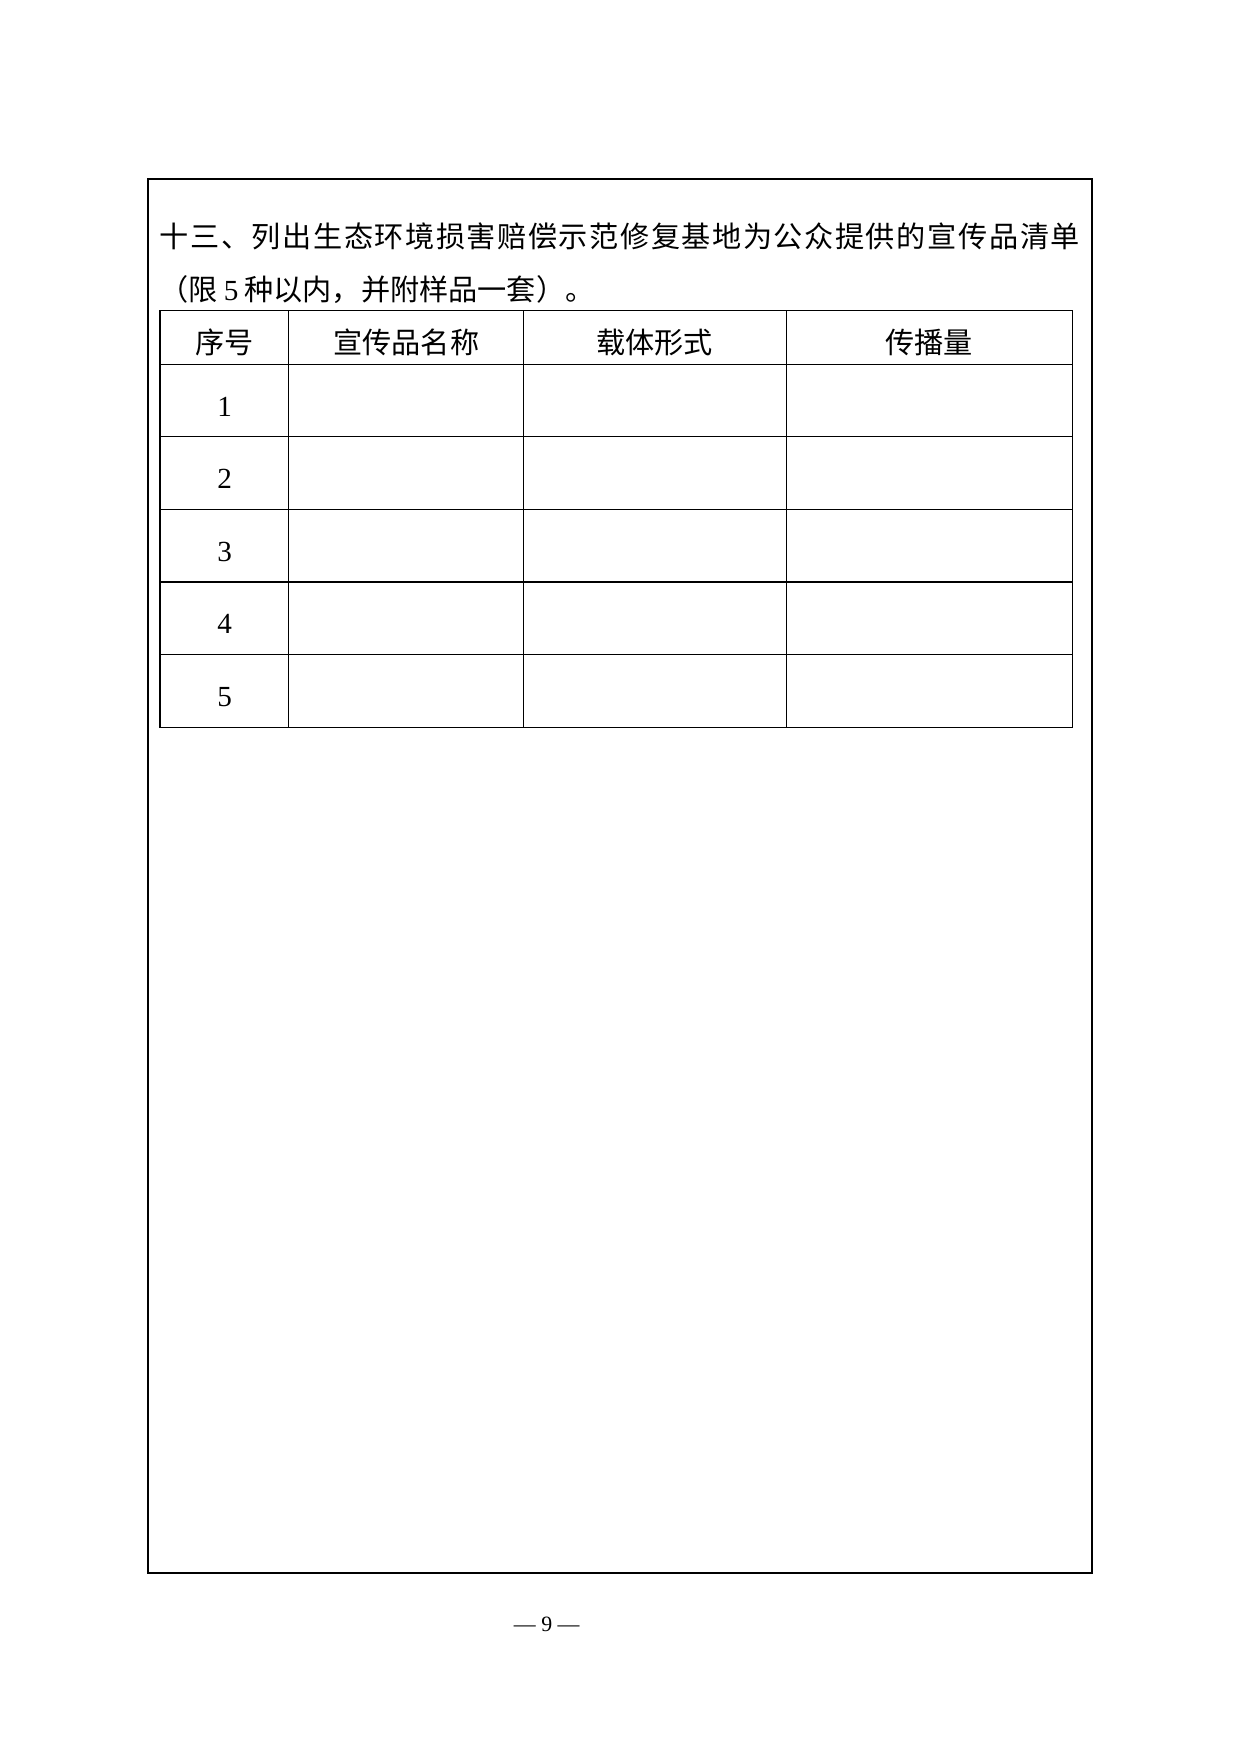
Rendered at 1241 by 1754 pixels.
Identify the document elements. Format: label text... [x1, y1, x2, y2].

table_cell 十三、列出生态环境损害赔偿示范修复基地为公众提供的宣传品清单（限5种以内，并附样品一套）。 [149, 180, 1091, 1572]
